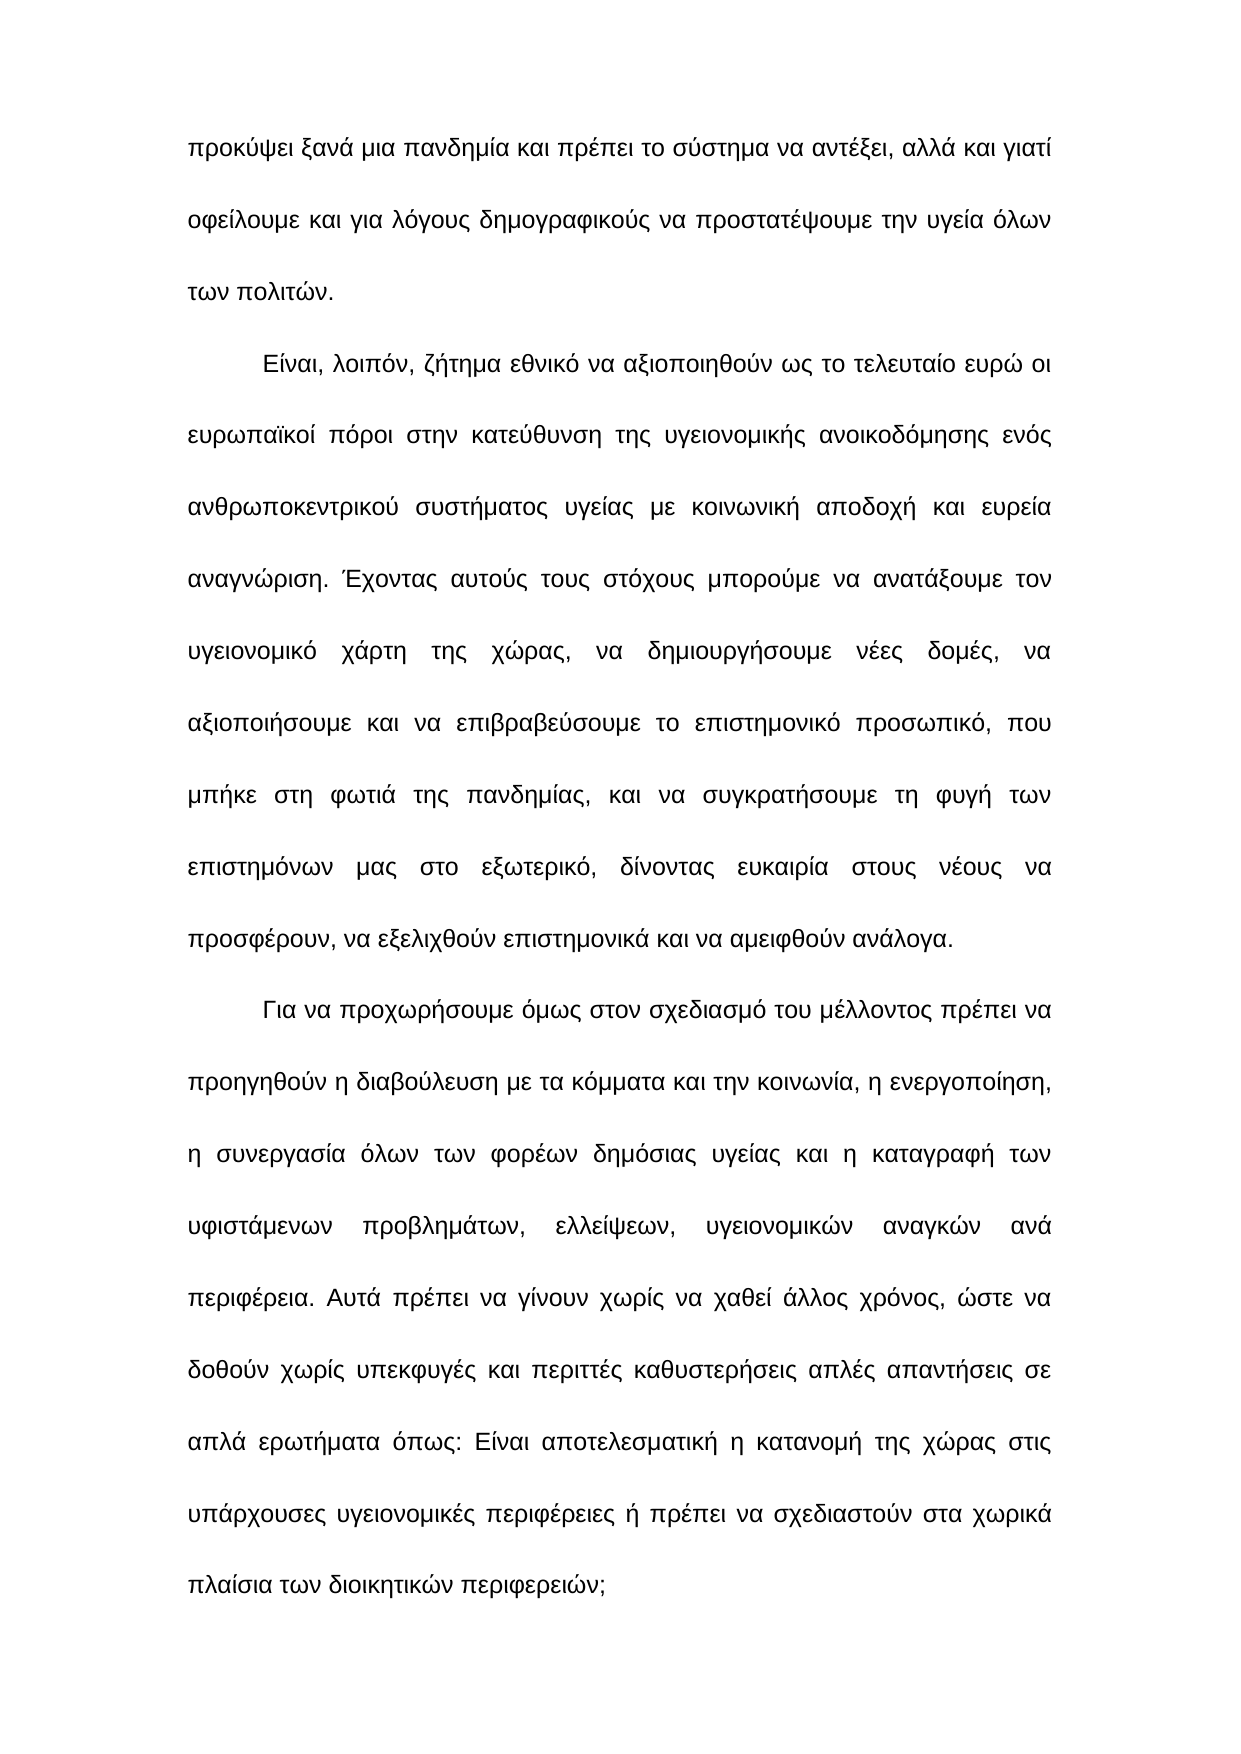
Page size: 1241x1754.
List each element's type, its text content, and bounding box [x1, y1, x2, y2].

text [187, 133, 1053, 305]
text Για να προχωρήσουμε όμως στον σχεδιασμό του μέλλοντος πρέπει να προηγηθούν η διαβούλευση με τα κόμματα και την κοινωνία, η ενεργοποίηση, η συνεργασία όλων των φορέων δημόσιας υγείας και η καταγραφή των υφιστάμενων προβλημάτων, ελλείψεων, υγειονομικών αναγκών ανά περιφέρεια. Αυτά πρέπει να γίνουν χωρίς να χαθεί άλλος χρόνος, ώστε να δοθούν χωρίς υπεκφυγές και περιττές καθυστερήσεις απλές απαντήσεις σε απλά ερωτήματα όπως: Είναι αποτελεσματική η κατανομή της χώρας στις υπάρχουσες υγειονομικές περιφέρειες ή πρέπει να σχεδιαστούν στα χωρικά πλαίσια των διοικητικών περιφερειών; [187, 995, 1053, 1599]
text Είναι, λοιπόν, ζήτημα εθνικό να αξιοποιηθούν ως το τελευταίο ευρώ οι ευρωπαϊκοί πόροι στην κατεύθυνση της υγειονομικής ανοικοδόμησης ενός ανθρωποκεντρικού συστήματος υγείας με κοινωνική αποδοχή και ευρεία αναγνώριση. Έχοντας αυτούς τους στόχους μπορούμε να ανατάξουμε τον υγειονομικό χάρτη της χώρας, να δημιουργήσουμε νέες δομές, να αξιοποιήσουμε και να επιβραβεύσουμε το επιστημονικό προσωπικό, που μπήκε στη φωτιά της πανδημίας, και να συγκρατήσουμε τη φυγή των επιστημόνων μας στο εξωτερικό, δίνοντας ευκαιρία στους νέους να προσφέρουν, να εξελιχθούν επιστημονικά και να αμειφθούν ανάλογα. [187, 348, 1053, 952]
